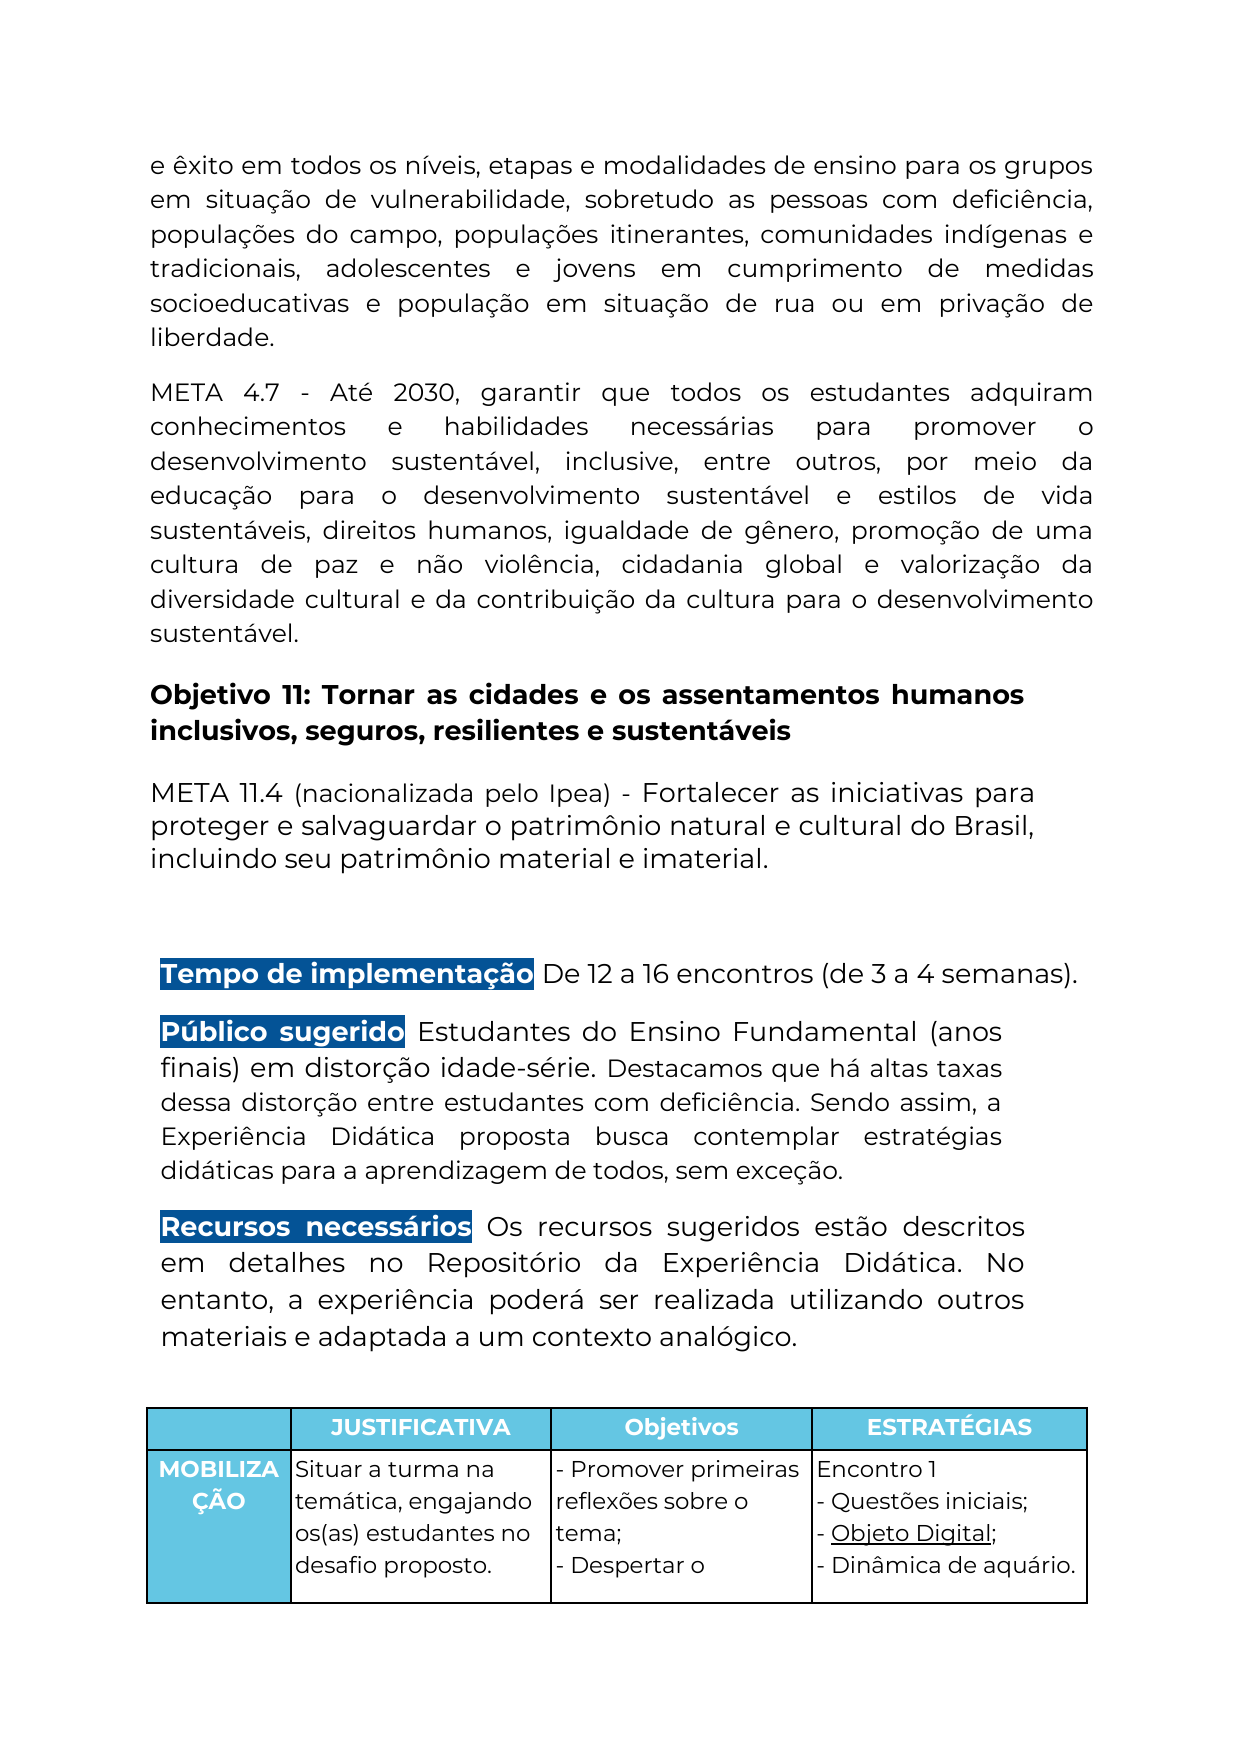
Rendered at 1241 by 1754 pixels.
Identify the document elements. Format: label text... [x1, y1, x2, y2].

table_header JUSTIFICATIVA [292, 1409, 550, 1449]
text Tempo de implementação De 12 a 16 encontros (de 3 a 4 semanas). [160, 957, 1090, 990]
table_header Objetivos [552, 1409, 811, 1449]
table_header [148, 1409, 290, 1449]
text META 11.4 (nacionalizada pelo Ipea) - Fortalecer as iniciativas para proteger e salvaguardar o patrimônio natural e cultural do Brasil, incluindo seu patrimônio material e imaterial. [150, 776, 1035, 875]
text Público sugerido Estudantes do Ensino Fundamental (anos finais) em distorção idade-série. Destacamos que há altas taxas dessa distorção entre estudantes com deficiência. Sendo assim, a Experiência Didática proposta busca contemplar estratégias didáticas para a aprendizagem de todos, sem exceção. [160, 1015, 1003, 1186]
text META 4.7 - Até 2030, garantir que todos os estudantes adquiram conhecimentos e habilidades necessárias para promover o desenvolvimento sustentável, inclusive, entre outros, por meio da educação para o desenvolvimento sustentável e estilos de vida sustentáveis, direitos humanos, igualdade de gênero, promoção de uma cultura de paz e não violência, cidadania global e valorização da diversidade cultural e da contribuição da cultura para o desenvolvimento sustentável. [150, 377, 1094, 649]
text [150, 150, 1094, 353]
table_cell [292, 1451, 550, 1602]
table_cell MOBILIZAÇÃO [148, 1451, 290, 1602]
text Objetivo 11: Tornar as cidades e os assentamentos humanos inclusivos, seguros, resilientes e sustentáveis [150, 678, 1026, 747]
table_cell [813, 1451, 1086, 1602]
text Recursos necessários Os recursos sugeridos estão descritos em detalhes no Repositório da Experiência Didática. No entanto, a experiência poderá ser realizada utilizando outros materiais e adaptada a um contexto analógico. [160, 1210, 1026, 1353]
table_header ESTRATÉGIAS [813, 1409, 1086, 1449]
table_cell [552, 1451, 811, 1602]
